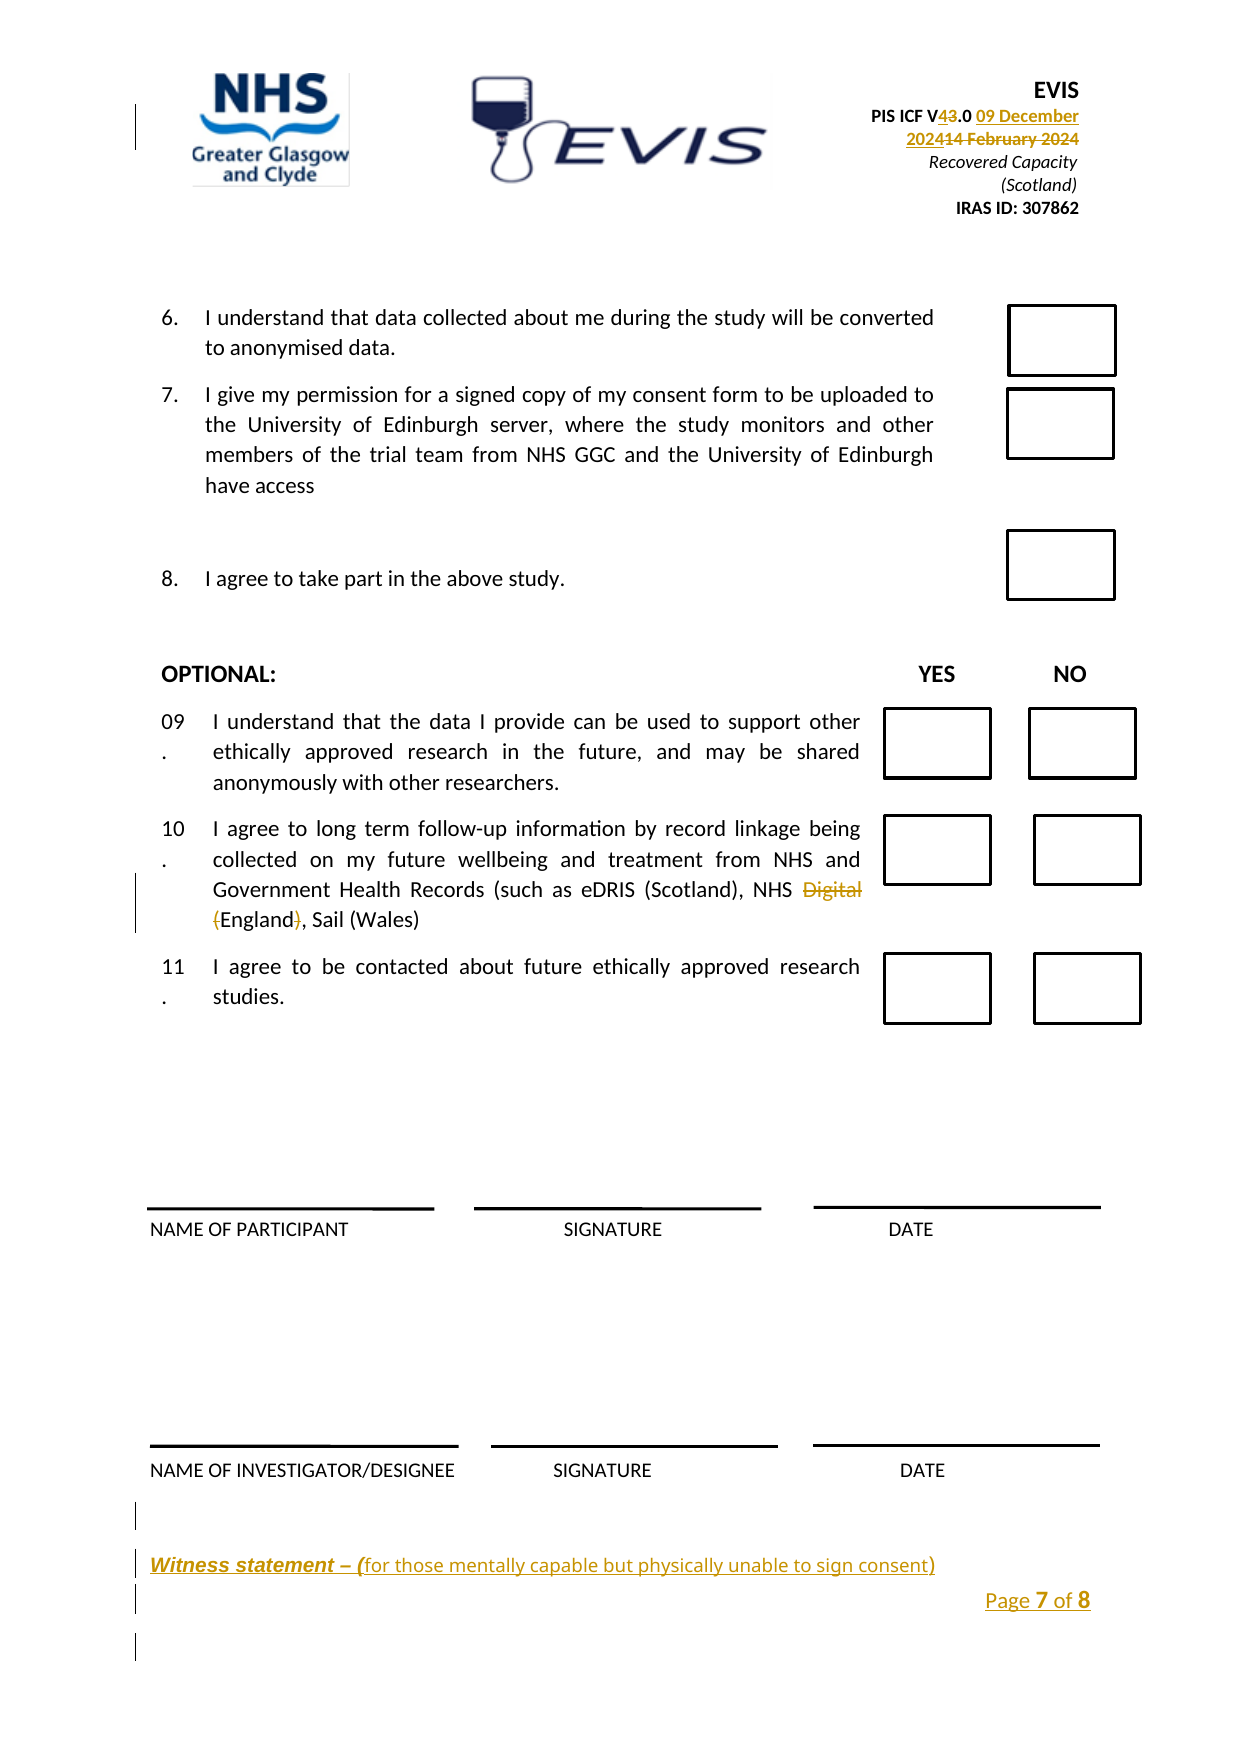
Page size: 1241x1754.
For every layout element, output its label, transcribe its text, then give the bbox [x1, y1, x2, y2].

table_cell 6. [150, 303, 194, 380]
table_cell 11. [150, 952, 201, 1076]
table_cell [873, 952, 1139, 1076]
table_cell [873, 707, 1139, 814]
table_cell 09. [150, 707, 201, 814]
text NAME OF INVESTIGATOR/DESIGNEE SIGNATURE DATE [150, 1458, 1019, 1483]
text NAME OF PARTICIPANT SIGNATURE DATE [150, 1217, 1019, 1242]
table_cell [873, 815, 1139, 952]
table_cell 10. [150, 815, 201, 952]
table_cell I agree to be contacted about future ethically approved research studies. [201, 952, 873, 1076]
table_cell I give my permission for a signed copy of my consent form to be uploaded to the University of Edinburgh server, where the study monitors and other members of the trial team from NHS GGC and the University of Edinburgh have access [194, 380, 947, 564]
table_cell [947, 564, 1139, 658]
picture [192, 73, 351, 188]
picture [453, 73, 785, 190]
table_cell I understand that data collected about me during the study will be converted to anonymised data. [194, 303, 947, 380]
table_cell I understand that the data I provide can be used to support other ethically approved research in the future, and may be shared anonymously with other researchers. [201, 707, 873, 814]
table_cell YES [873, 658, 1001, 707]
table_cell 8. [150, 564, 194, 658]
table_cell OPTIONAL: [150, 658, 873, 707]
table_cell [947, 380, 1139, 564]
table_cell 7. [150, 380, 194, 564]
table_cell I agree to long term follow-up information by record linkage being collected on my future wellbeing and treatment from NHS and Government Health Records (such as eDRIS (Scotland), NHS England, Sail (Wales) [201, 815, 873, 952]
table_cell [947, 303, 1139, 380]
table_cell I agree to take part in the above study. [194, 564, 947, 658]
table_cell NO [1001, 658, 1139, 707]
